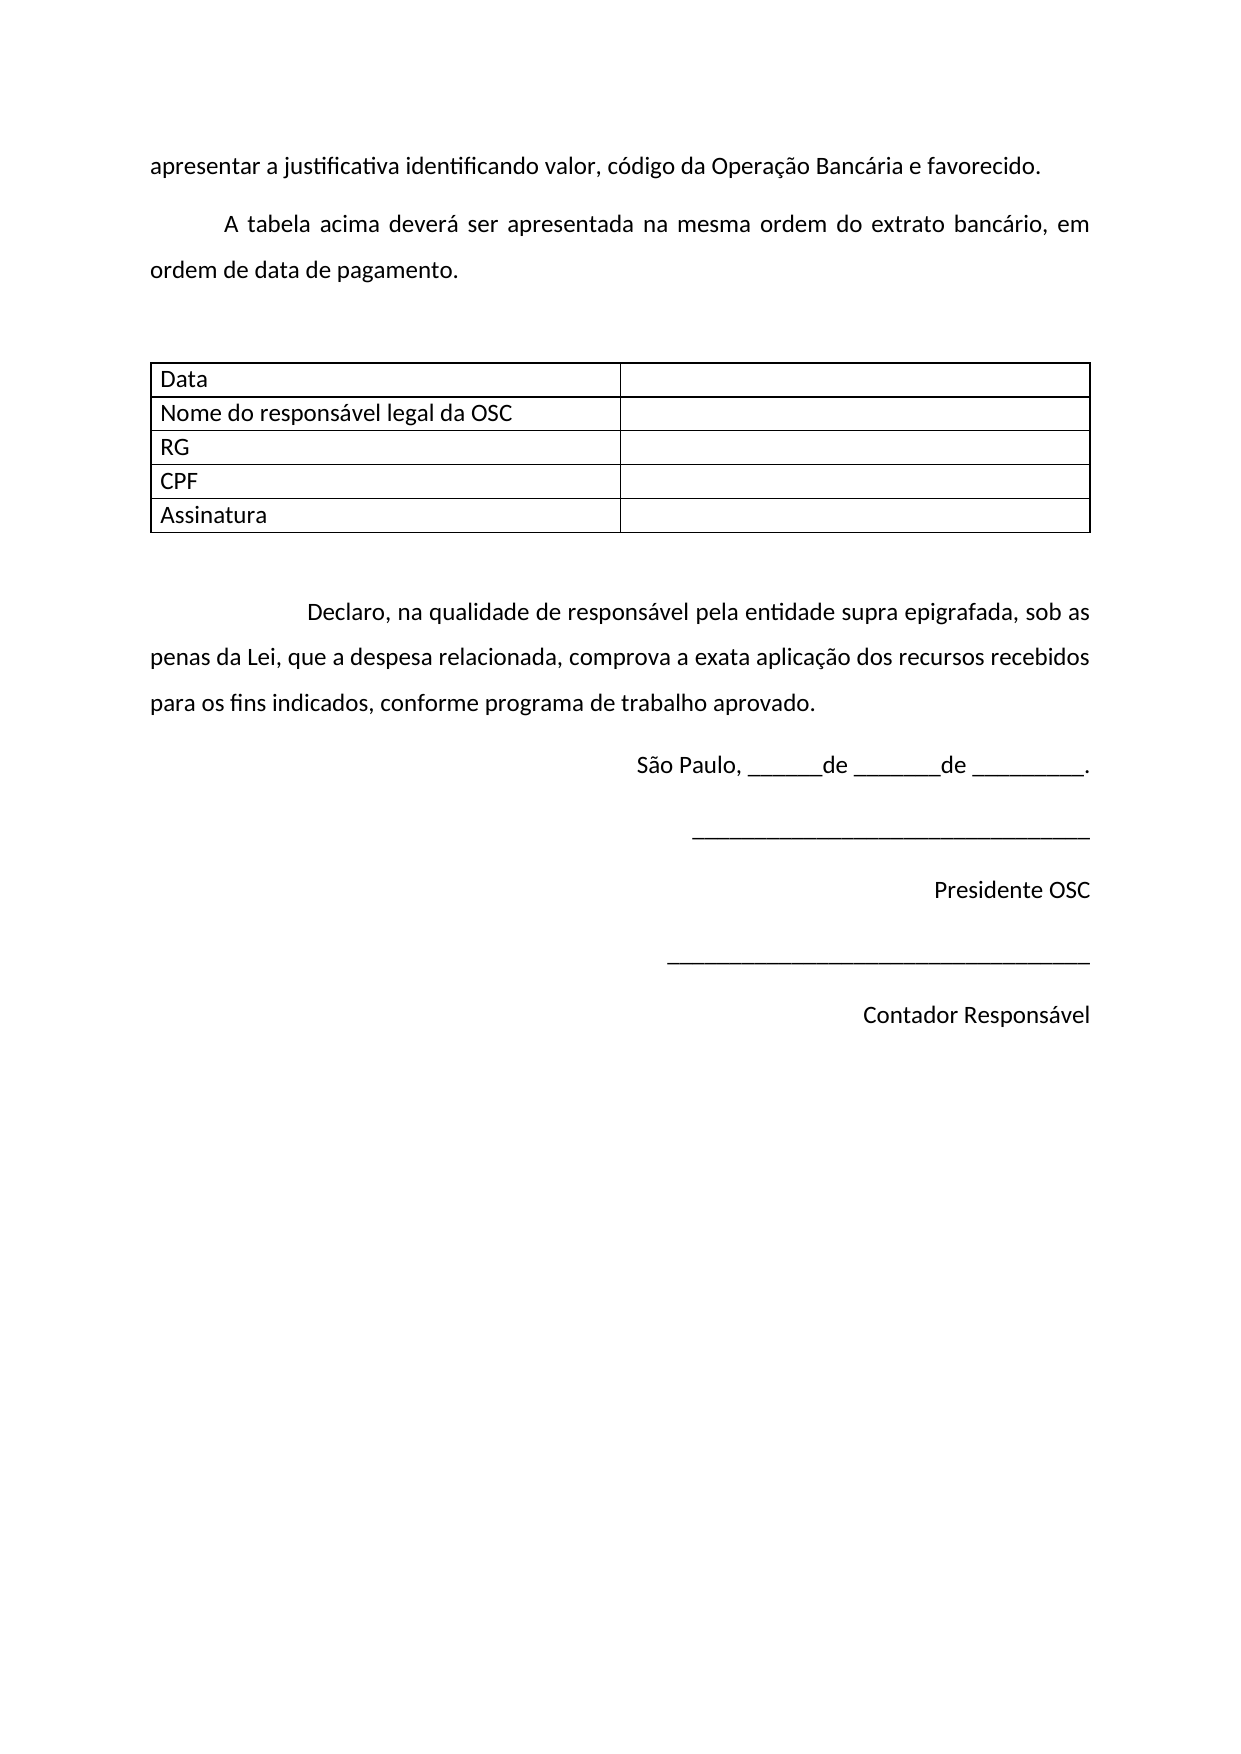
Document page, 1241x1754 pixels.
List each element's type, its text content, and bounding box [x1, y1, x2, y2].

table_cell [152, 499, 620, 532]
text São Paulo, ______de _______de _________. [150, 750, 1090, 780]
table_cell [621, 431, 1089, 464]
text Contador Responsável [150, 999, 1090, 1030]
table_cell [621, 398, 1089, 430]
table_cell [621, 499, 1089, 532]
text Presidente OSC [150, 874, 1090, 905]
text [150, 150, 1090, 181]
text A tabela acima deverá ser apresentada na mesma ordem do extrato bancário, em ordem de data de pagamento. [150, 208, 1090, 284]
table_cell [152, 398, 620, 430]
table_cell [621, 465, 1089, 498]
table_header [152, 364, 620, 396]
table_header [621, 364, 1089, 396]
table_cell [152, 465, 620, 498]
text __________________________________ [150, 937, 1090, 967]
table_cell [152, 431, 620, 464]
text ________________________________ [150, 812, 1090, 843]
text Declaro, na qualidade de responsável pela entidade supra epigrafada, sob as penas da Lei, que a despesa relacionada, comprova a exata aplicação dos recursos recebidos para os fins indicados, conforme programa de trabalho aprovado. [150, 596, 1090, 718]
